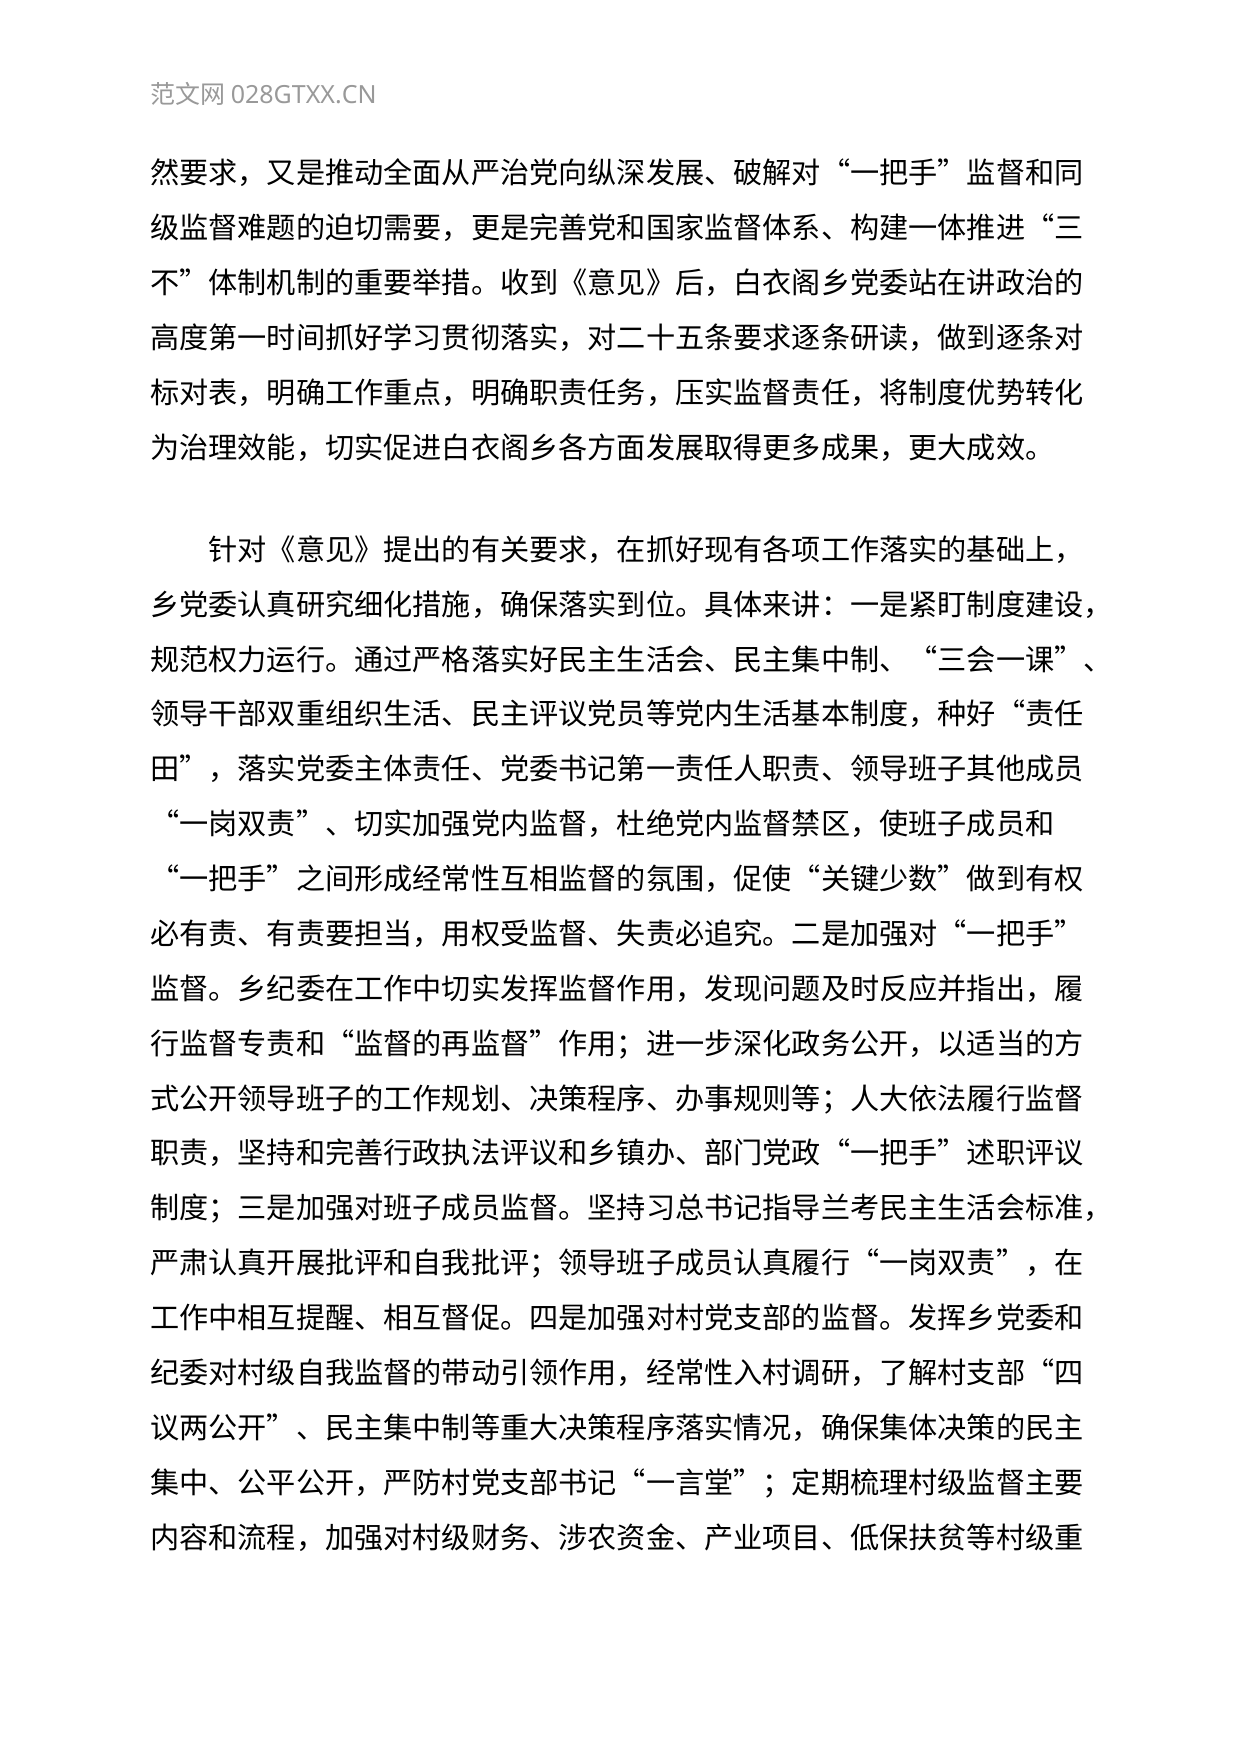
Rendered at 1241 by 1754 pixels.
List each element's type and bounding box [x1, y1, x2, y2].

text [150, 150, 1090, 467]
text [150, 526, 1090, 1557]
